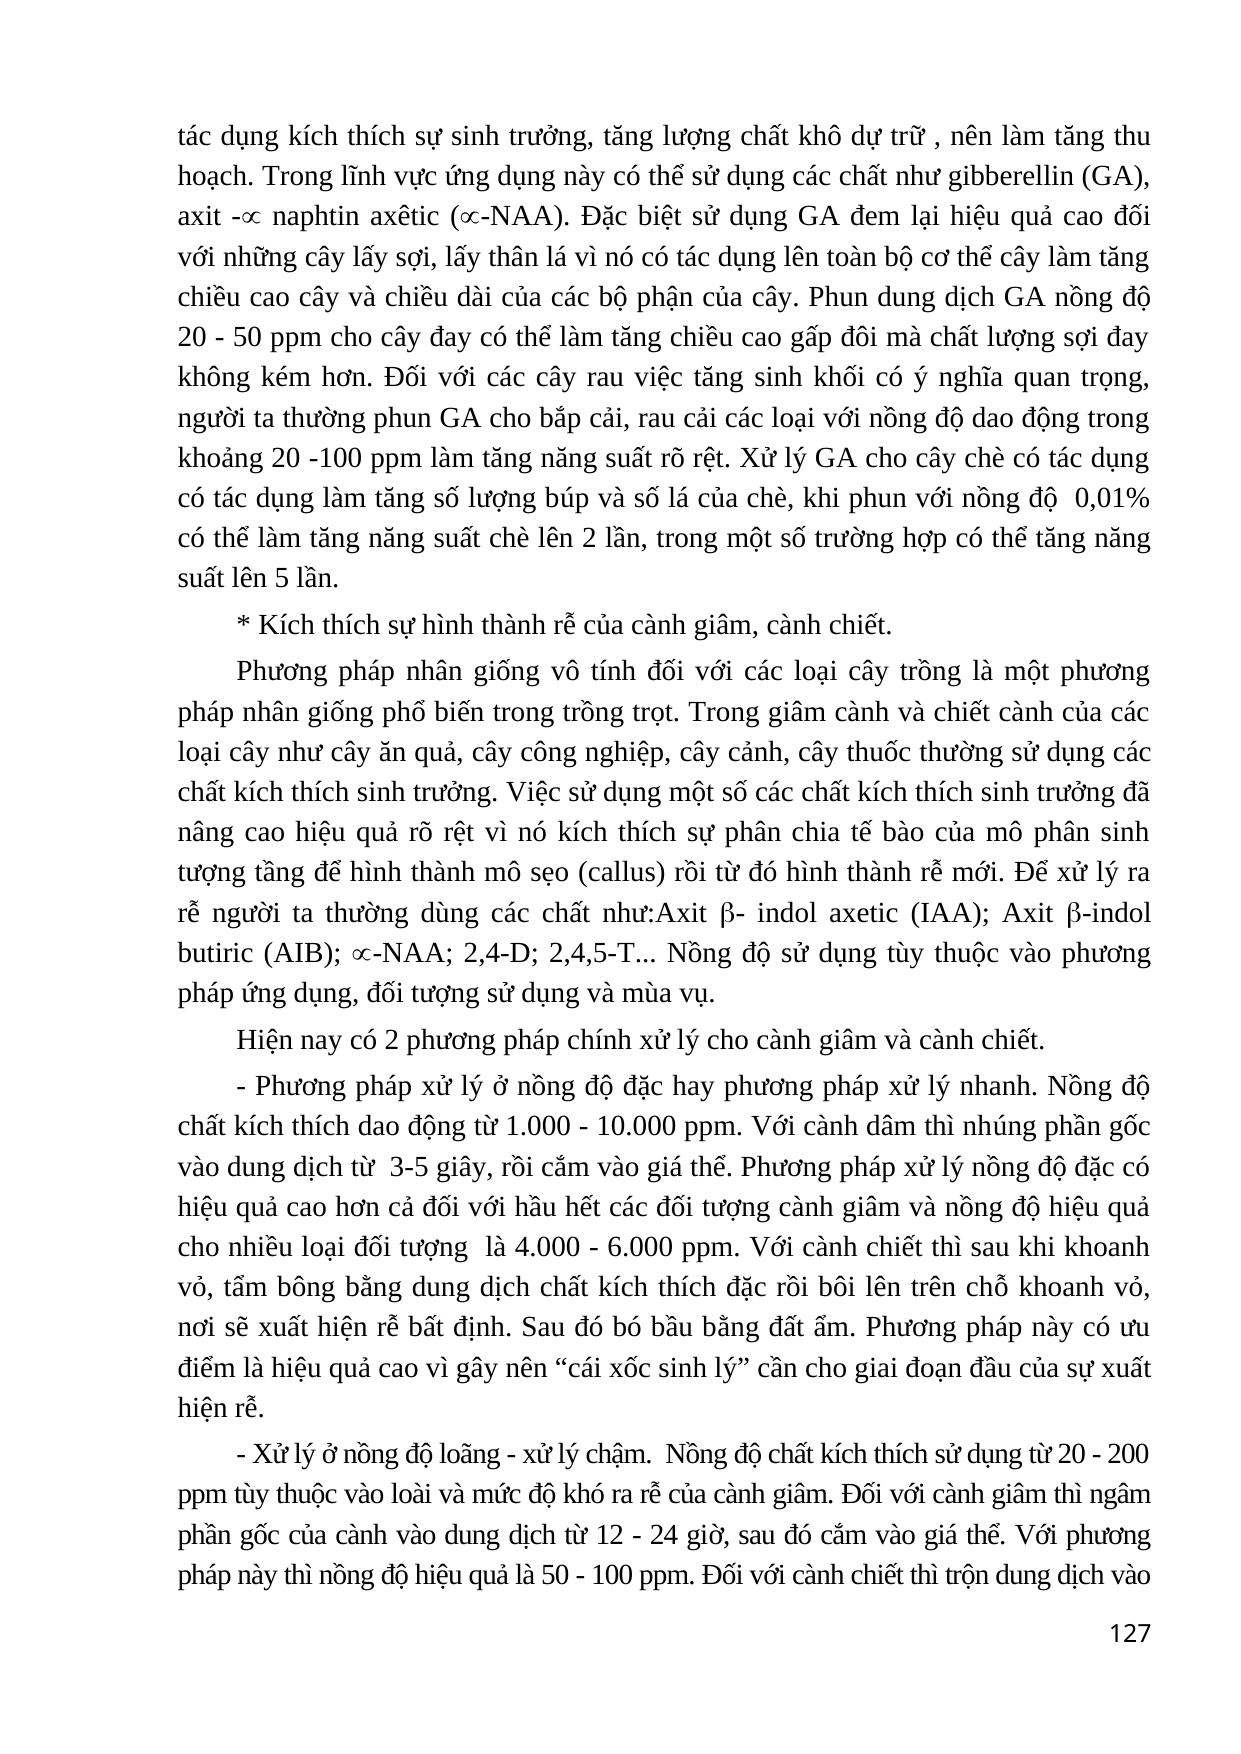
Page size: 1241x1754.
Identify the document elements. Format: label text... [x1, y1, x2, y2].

title * Kích thích sự hình thành rễ của cành giâm, cành chiết. [177, 607, 1152, 641]
title - Phương pháp xử lý ở nồng độ đặc hay phương pháp xử lý nhanh. Nồng độ chất kích thích dao động từ 1.000 - 10.000 ppm. Với cành dâm thì nhúng phần gốc vào dung dịch từ 3-5 giây, rồi cắm vào giá thể. Phương pháp xử lý nồng độ đặc có hiệu quả cao hơn cả đối với hầu hết các đối tượng cành giâm và nồng độ hiệu quả cho nhiều loại đối tượng là 4.000 - 6.000 ppm. Với cành chiết thì sau khi khoanh vỏ, tẩm bông bằng dung dịch chất kích thích đặc rồi bôi lên trên chỗ khoanh vỏ, nơi sẽ xuất hiện rễ bất định. Sau đó bó bầu bằng đất ẩm. Phương pháp này có ưu điểm là hiệu quả cao vì gây nên “cái xốc sinh lý” cần cho giai đoạn đầu của sự xuất hiện rễ. [177, 1068, 1152, 1423]
title Phương pháp nhân giống vô tính đối với các loại cây trồng là một phương pháp nhân giống phổ biến trong trồng trọt. Trong giâm cành và chiết cành của các loại cây như cây ăn quả, cây công nghiệp, cây cảnh, cây thuốc thường sử dụng các chất kích thích sinh trưởng. Việc sử dụng một số các chất kích thích sinh trưởng đã nâng cao hiệu quả rõ rệt vì nó kích thích sự phân chia tế bào của mô phân sinh tượng tầng để hình thành mô sẹo (callus) rồi từ đó hình thành rễ mới. Ðể xử lý ra rễ người ta thường dùng các chất như:Axit - indol axetic (IAA); Axit -indol butiric (AIB); -NAA; 2,4-D; 2,4,5-T... Nồng độ sử dụng tùy thuộc vào phương pháp ứng dụng, đối tượng sử dụng và mùa vụ. [177, 653, 1152, 1009]
title Hiện nay có 2 phương pháp chính xử lý cho cành giâm và cành chiết. [177, 1022, 1152, 1055]
